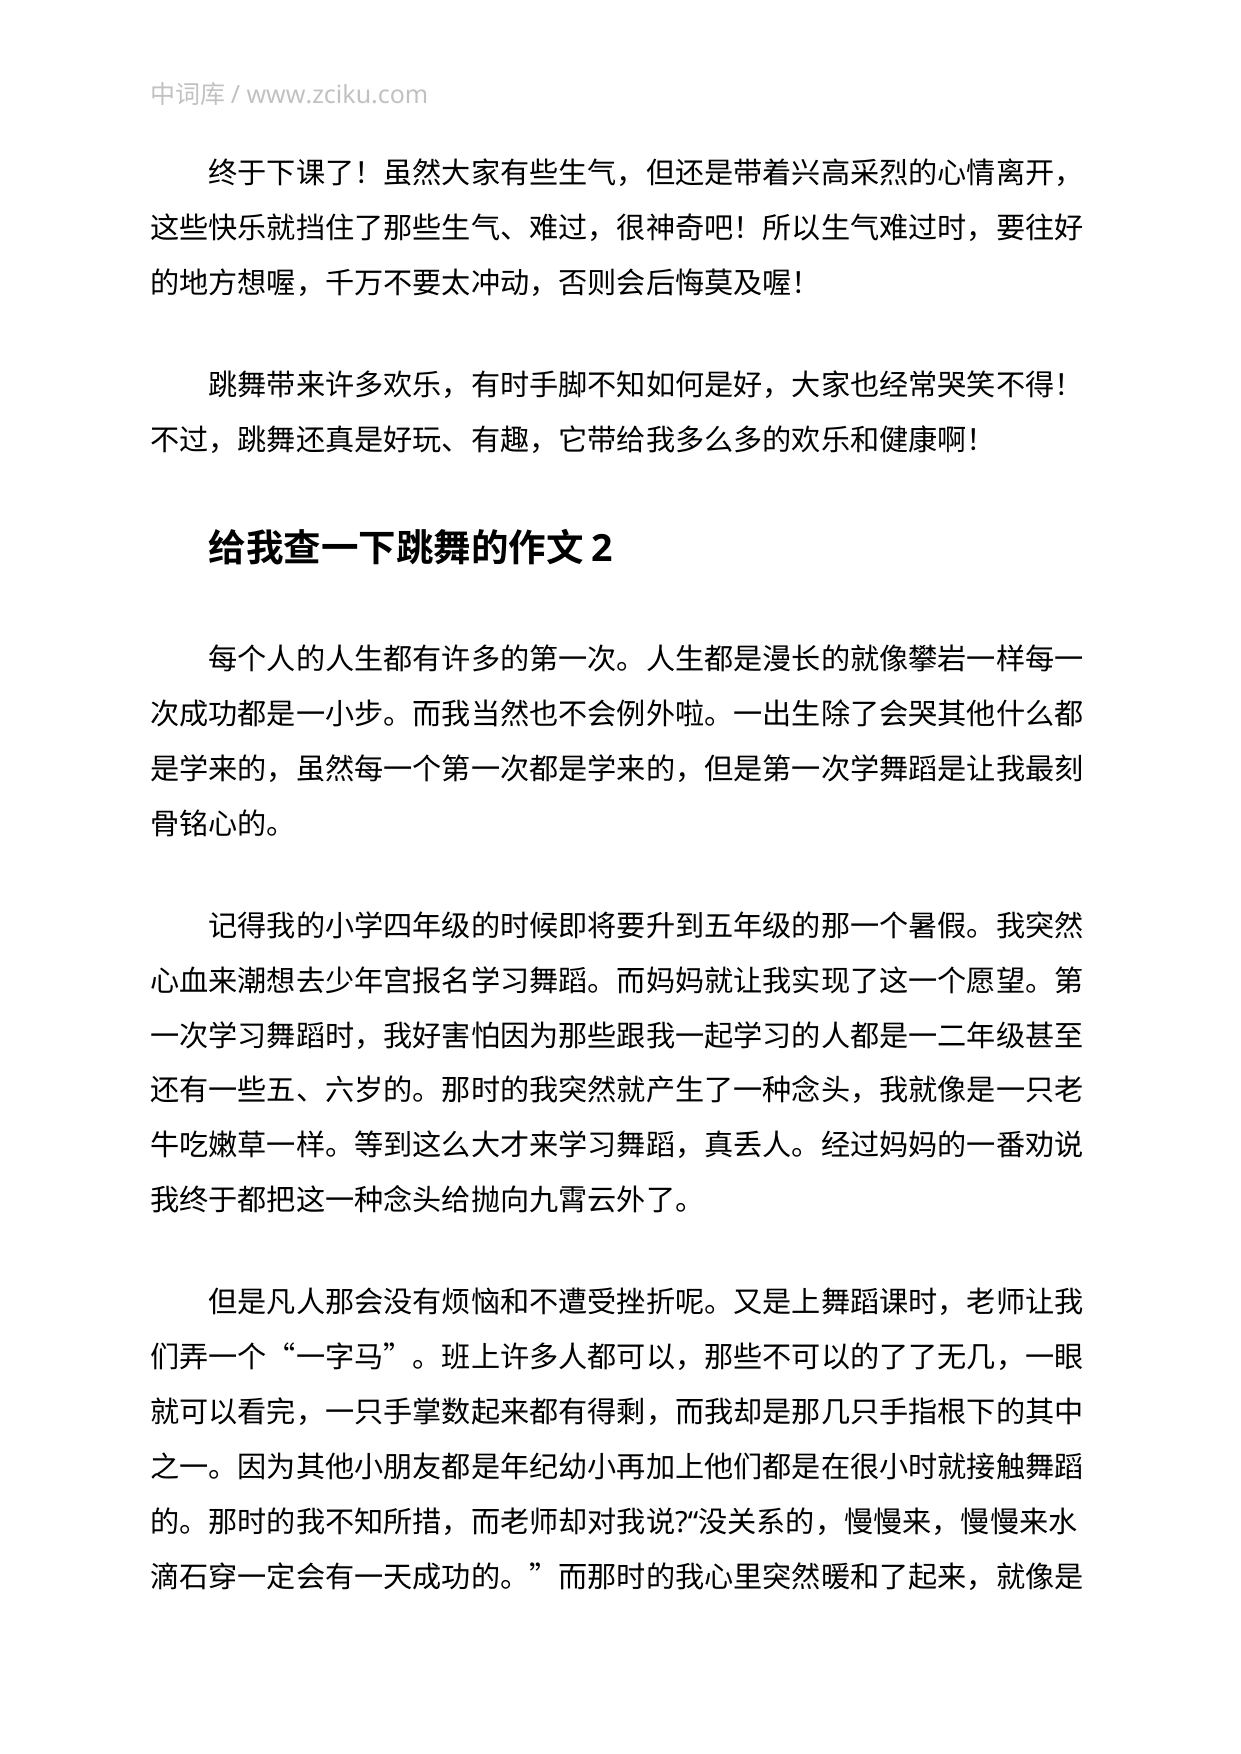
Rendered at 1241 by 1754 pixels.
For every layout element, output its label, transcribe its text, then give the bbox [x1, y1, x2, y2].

text 终于下课了！虽然大家有些生气，但还是带着兴高采烈的心情离开，这些快乐就挡住了那些生气、难过，很神奇吧！所以生气难过时，要往好的地方想喔，千万不要太冲动，否则会后悔莫及喔！ [150, 150, 1090, 302]
text 跳舞带来许多欢乐，有时手脚不知如何是好，大家也经常哭笑不得！不过，跳舞还真是好玩、有趣，它带给我多么多的欢乐和健康啊！ [150, 362, 1090, 459]
text 每个人的人生都有许多的第一次。人生都是漫长的就像攀岩一样每一次成功都是一小步。而我当然也不会例外啦。一出生除了会哭其他什么都是学来的，虽然每一个第一次都是学来的，但是第一次学舞蹈是让我最刻骨铭心的。 [150, 636, 1090, 843]
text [150, 1278, 1090, 1595]
text 记得我的小学四年级的时候即将要升到五年级的那一个暑假。我突然心血来潮想去少年宫报名学习舞蹈。而妈妈就让我实现了这一个愿望。第一次学习舞蹈时，我好害怕因为那些跟我一起学习的人都是一二年级甚至还有一些五、六岁的。那时的我突然就产生了一种念头，我就像是一只老牛吃嫩草一样。等到这么大才来学习舞蹈，真丢人。经过妈妈的一番劝说我终于都把这一种念头给抛向九霄云外了。 [150, 902, 1090, 1219]
text 给我查一下跳舞的作文2 [150, 518, 1090, 573]
